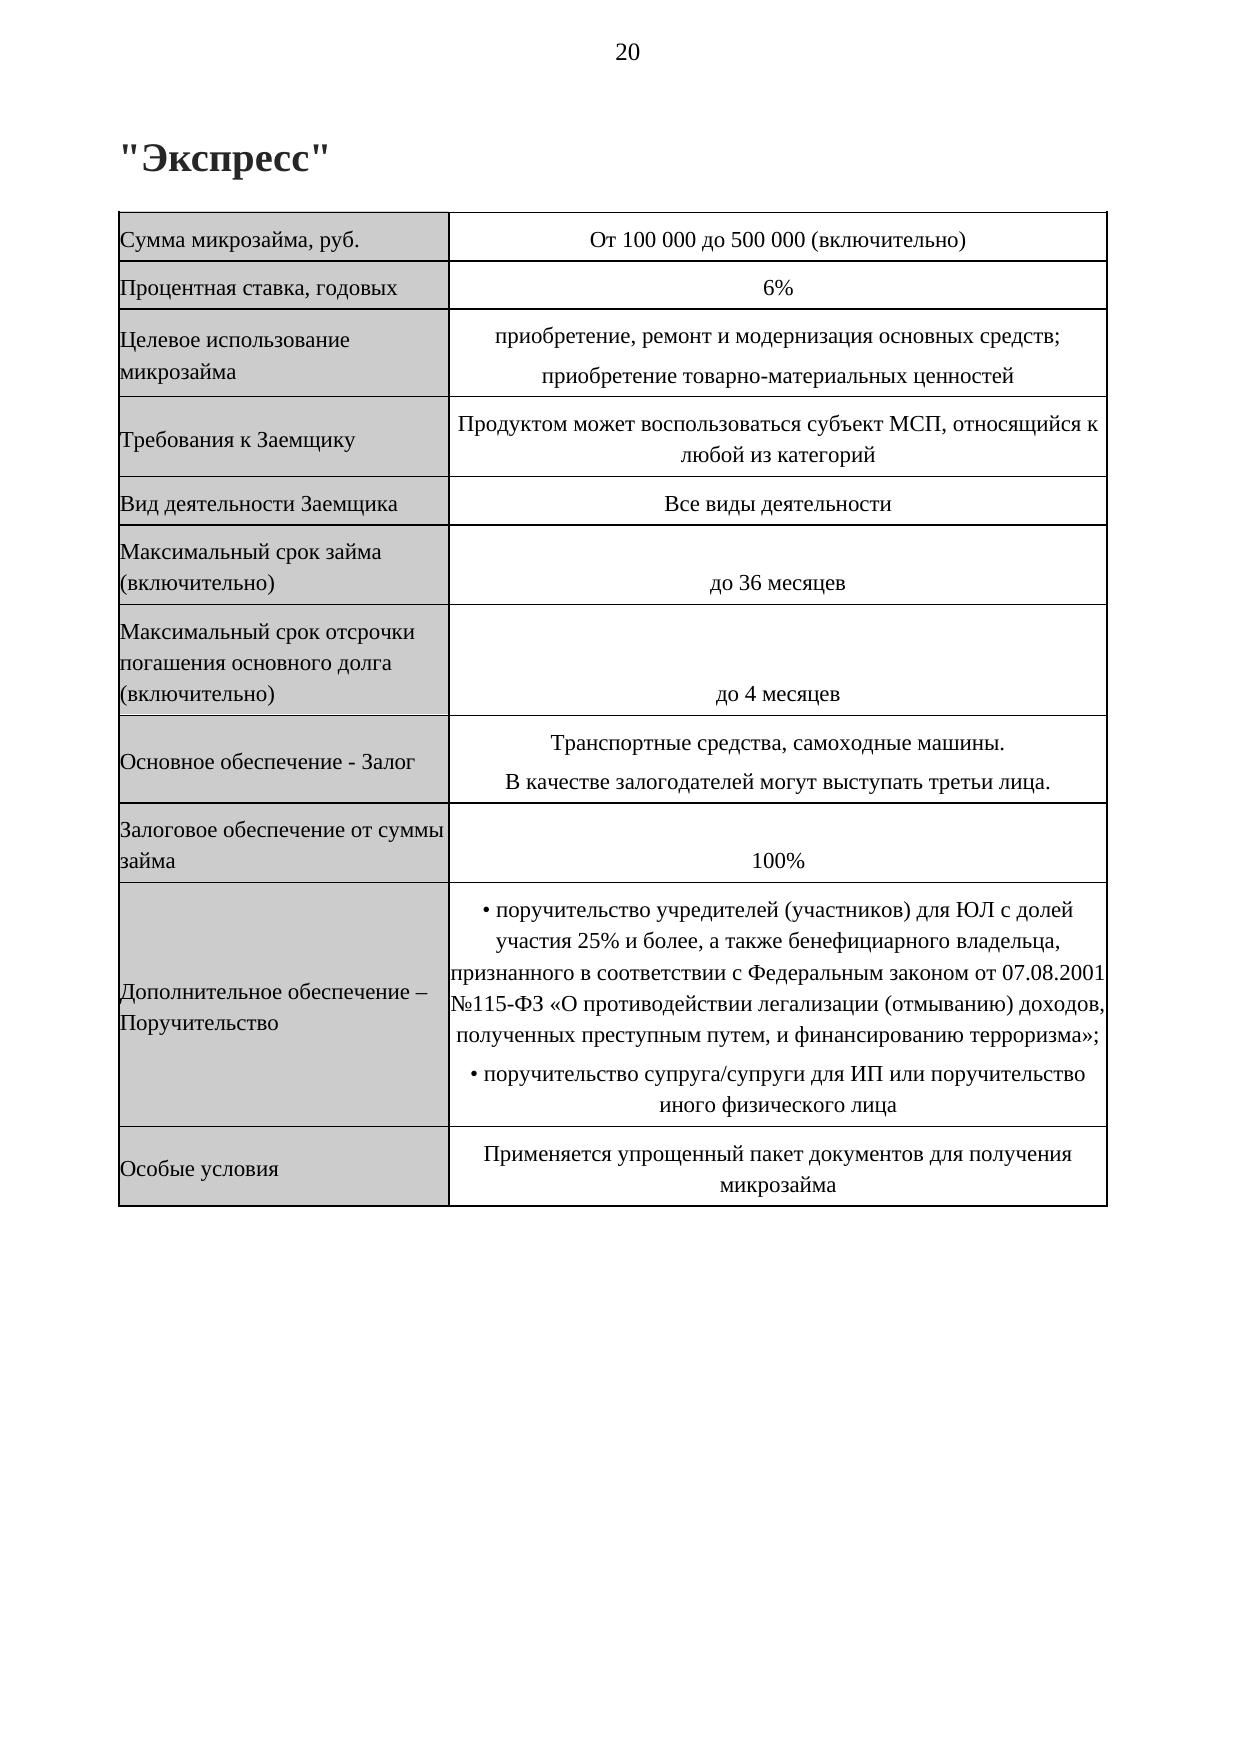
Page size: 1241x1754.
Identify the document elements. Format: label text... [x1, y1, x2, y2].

table_cell Дополнительное обеспечение – Поручительство [120, 883, 448, 1126]
text "Экспресс" [118, 133, 1137, 180]
table_cell Максимальный срок отсрочки погашения основного долга (включительно) [120, 605, 448, 714]
table_cell Процентная ставка, годовых [120, 262, 448, 308]
table_cell 100% [450, 804, 1106, 882]
table_cell Залоговое обеспечение от суммы займа [120, 804, 448, 882]
table_cell Продуктом может воспользоваться субъект МСП, относящийся к любой из категорий [450, 397, 1106, 476]
table_cell приобретение, ремонт и модернизация основных средств; приобретение товарно-материальных ценностей [450, 310, 1106, 396]
table_cell • поручительство учредителей (участников) для ЮЛ с долей участия 25% и более, а также бенефициарного владельца, признанного в соответствии с Федеральным законом от 07.08.2001 №115-ФЗ «О противодействии легализации (отмыванию) доходов, полученных преступным путем, и финансированию терроризма»; • поручительство супруга/супруги для ИП или поручительство иного физического лица [450, 883, 1106, 1126]
table_header От 100 000 до 500 000 (включительно) [450, 213, 1106, 260]
table_cell Основное обеспечение - Залог [120, 716, 448, 802]
table_cell Вид деятельности Заемщика [120, 477, 448, 524]
table_cell Применяется упрощенный пакет документов для получения микрозайма [450, 1127, 1106, 1205]
table_cell Требования к Заемщику [120, 397, 448, 476]
table_cell Транспортные средства, самоходные машины. В качестве залогодателей могут выступать третьи лица. [450, 716, 1106, 802]
table_cell 6% [450, 262, 1106, 308]
table_cell до 36 месяцев [450, 526, 1106, 604]
table_cell до 4 месяцев [450, 605, 1106, 714]
table_cell Максимальный срок займа (включительно) [120, 526, 448, 604]
table_cell Все виды деятельности [450, 477, 1106, 524]
table_cell Целевое использование микрозайма [120, 310, 448, 396]
table_cell Особые условия [120, 1127, 448, 1205]
table_header Сумма микрозайма, руб. [120, 213, 448, 260]
